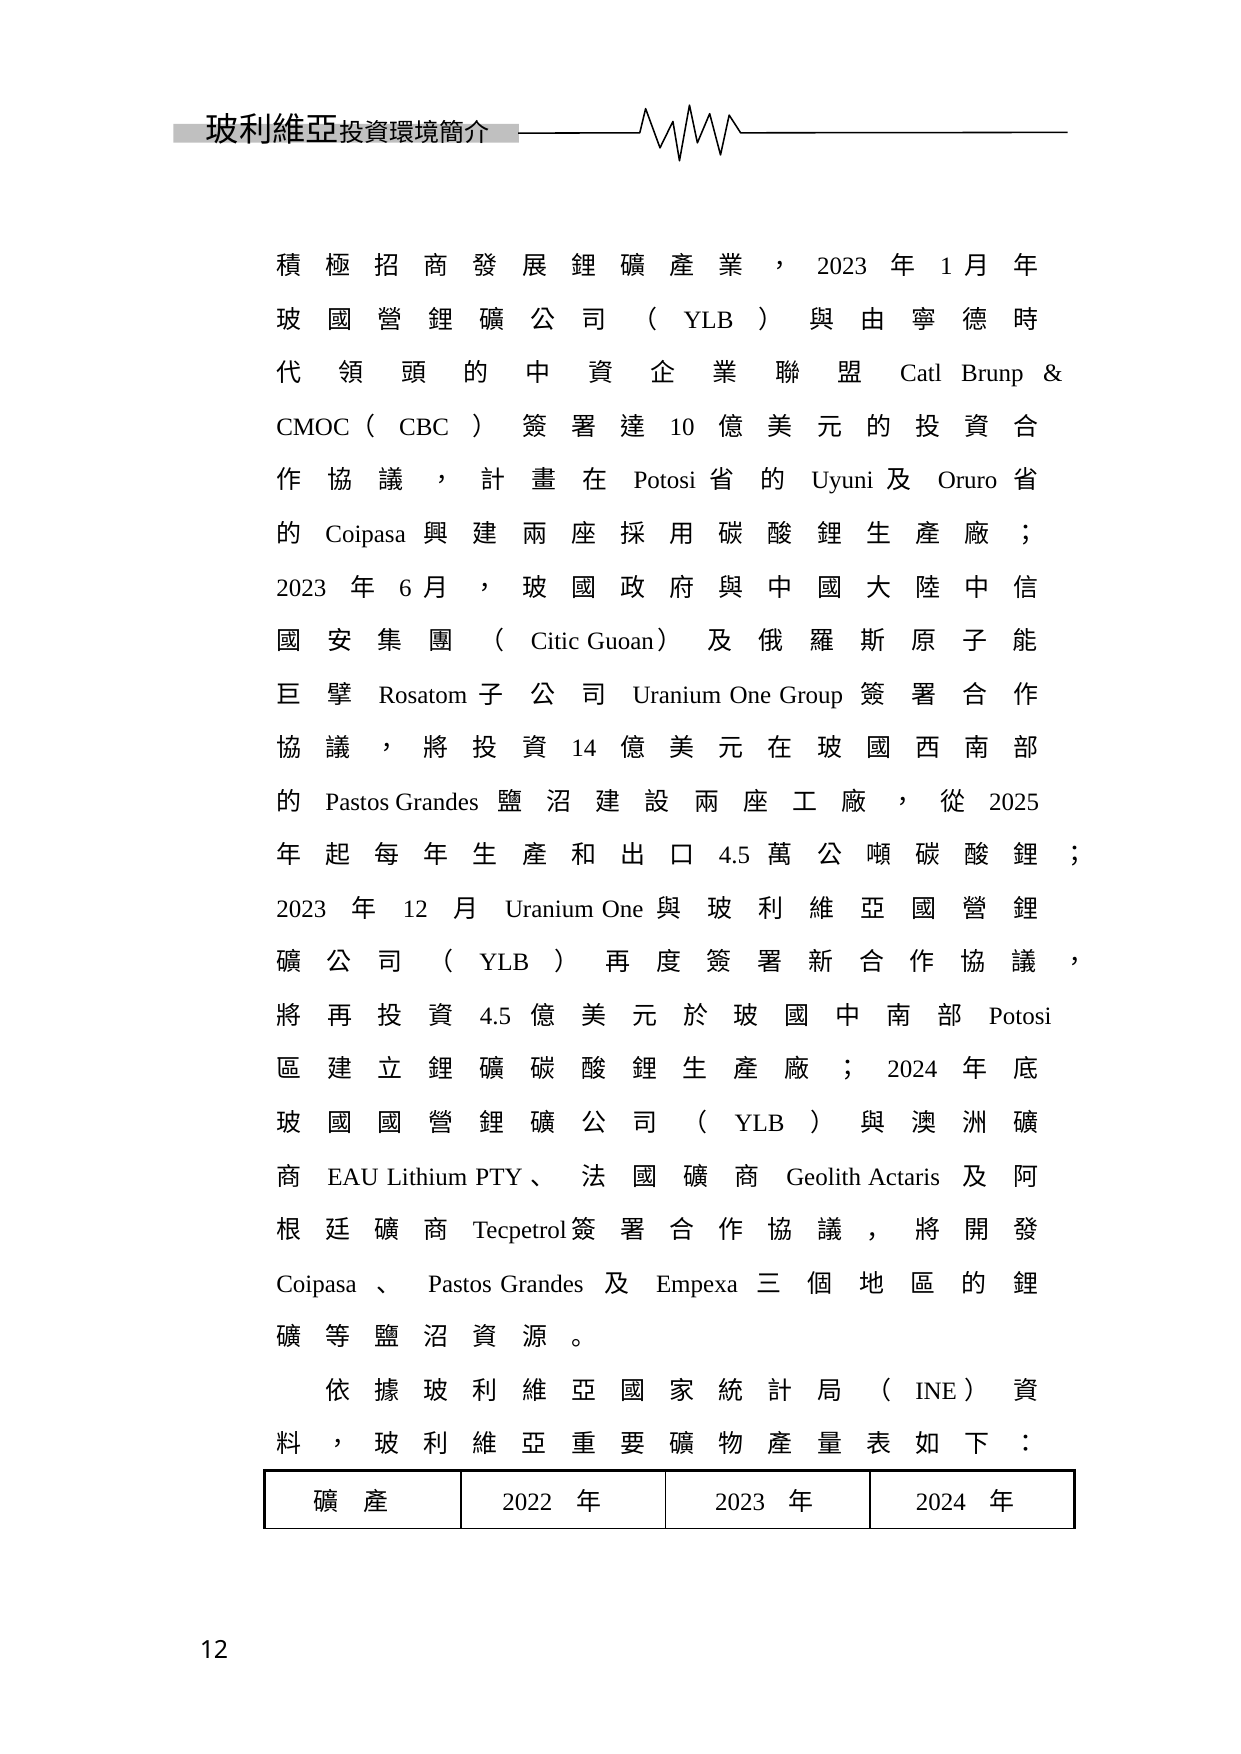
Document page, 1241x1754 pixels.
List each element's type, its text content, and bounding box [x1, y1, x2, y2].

table_header 2022年 [462, 1472, 665, 1528]
table_header 2024年 [871, 1472, 1073, 1528]
table_header 2023年 [666, 1472, 869, 1528]
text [276, 237, 1063, 1362]
table_header 礦產 [266, 1472, 460, 1528]
text 依據玻利維亞國家統計局（INE）資料，玻利維亞重要礦物產量表如下： [276, 1362, 1063, 1469]
